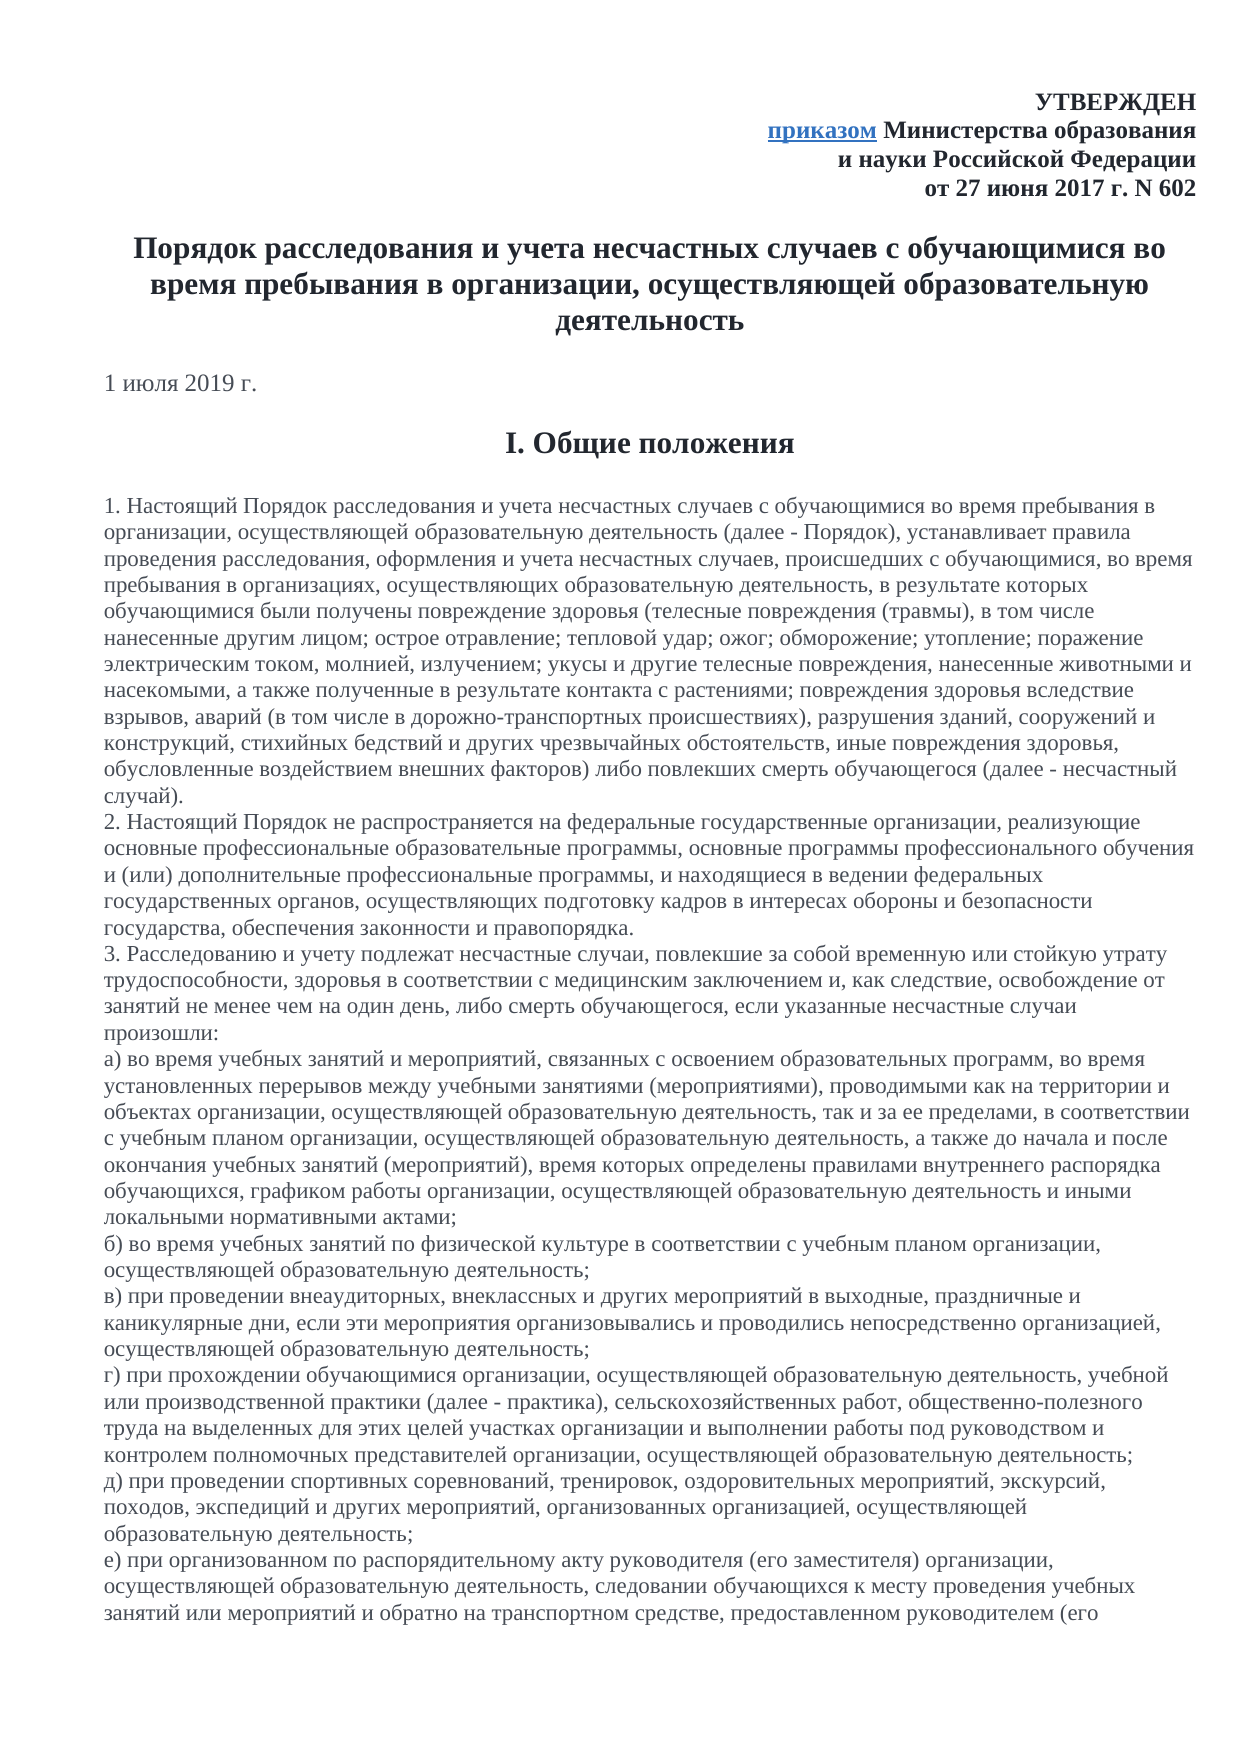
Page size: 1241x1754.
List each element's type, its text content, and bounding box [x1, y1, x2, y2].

text д) при проведении спортивных соревнований, тренировок, оздоровительных мероприятий, экскурсий, походов, экспедиций и других мероприятий, организованных организацией, осуществляющей образовательную деятельность; [103, 1467, 1196, 1546]
text г) при прохождении обучающимися организации, осуществляющей образовательную деятельность, учебной или производственной практики (далее - практика), сельскохозяйственных работ, общественно-полезного труда на выделенных для этих целей участках организации и выполнении работы под руководством и контролем полномочных представителей организации, осуществляющей образовательную деятельность; [103, 1362, 1196, 1467]
text Порядок расследования и учета несчастных случаев с обучающимися во время пребывания в организации, осуществляющей образовательную деятельность [103, 229, 1196, 337]
text в) при проведении внеаудиторных, внеклассных и других мероприятий в выходные, праздничные и каникулярные дни, если эти мероприятия организовывались и проводились непосредственно организацией, осуществляющей образовательную деятельность; [103, 1282, 1196, 1362]
text б) во время учебных занятий по физической культуре в соответствии с учебным планом организации, осуществляющей образовательную деятельность; [103, 1230, 1196, 1282]
text 2. Настоящий Порядок не распространяется на федеральные государственные организации, реализующие основные профессиональные образовательные программы, основные программы профессионального обучения и (или) дополнительные профессиональные программы, и находящиеся в ведении федеральных государственных органов, осуществляющих подготовку кадров в интересах обороны и безопасности государства, обеспечения законности и правопорядка. [103, 808, 1196, 940]
text I. Общие положения [103, 425, 1196, 461]
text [103, 1546, 1196, 1625]
text 1. Настоящий Порядок расследования и учета несчастных случаев с обучающимися во время пребывания в организации, осуществляющей образовательную деятельность (далее - Порядок), устанавливает правила проведения расследования, оформления и учета несчастных случаев, происшедших с обучающимися, во время пребывания в организациях, осуществляющих образовательную деятельность, в результате которых обучающимися были получены повреждение здоровья (телесные повреждения (травмы), в том числе нанесенные другим лицом; острое отравление; тепловой удар; ожог; обморожение; утопление; поражение электрическим током, молнией, излучением; укусы и другие телесные повреждения, нанесенные животными и насекомыми, а также полученные в результате контакта с растениями; повреждения здоровья вследствие взрывов, аварий (в том числе в дорожно-транспортных происшествиях), разрушения зданий, сооружений и конструкций, стихийных бедствий и других чрезвычайных обстоятельств, иные повреждения здоровья, обусловленные воздействием внешних факторов) либо повлекших смерть обучающегося (далее - несчастный случай). [103, 492, 1196, 808]
text а) во время учебных занятий и мероприятий, связанных с освоением образовательных программ, во время установленных перерывов между учебными занятиями (мероприятиями), проводимыми как на территории и объектах организации, осуществляющей образовательную деятельность, так и за ее пределами, в соответствии с учебным планом организации, осуществляющей образовательную деятельность, а также до начала и после окончания учебных занятий (мероприятий), время которых определены правилами внутреннего распорядка обучающихся, графиком работы организации, осуществляющей образовательную деятельность и иными локальными нормативными актами; [103, 1045, 1196, 1230]
text 3. Расследованию и учету подлежат несчастные случаи, повлекшие за собой временную или стойкую утрату трудоспособности, здоровья в соответствии с медицинским заключением и, как следствие, освобождение от занятий не менее чем на один день, либо смерть обучающегося, если указанные несчастные случаи произошли: [103, 940, 1196, 1045]
text 1 июля 2019 г. [103, 368, 1196, 397]
text УТВЕРЖДЕН приказом Министерства образования и науки Российской Федерации от 27 июня 2017 г. N 602 [103, 87, 1196, 202]
